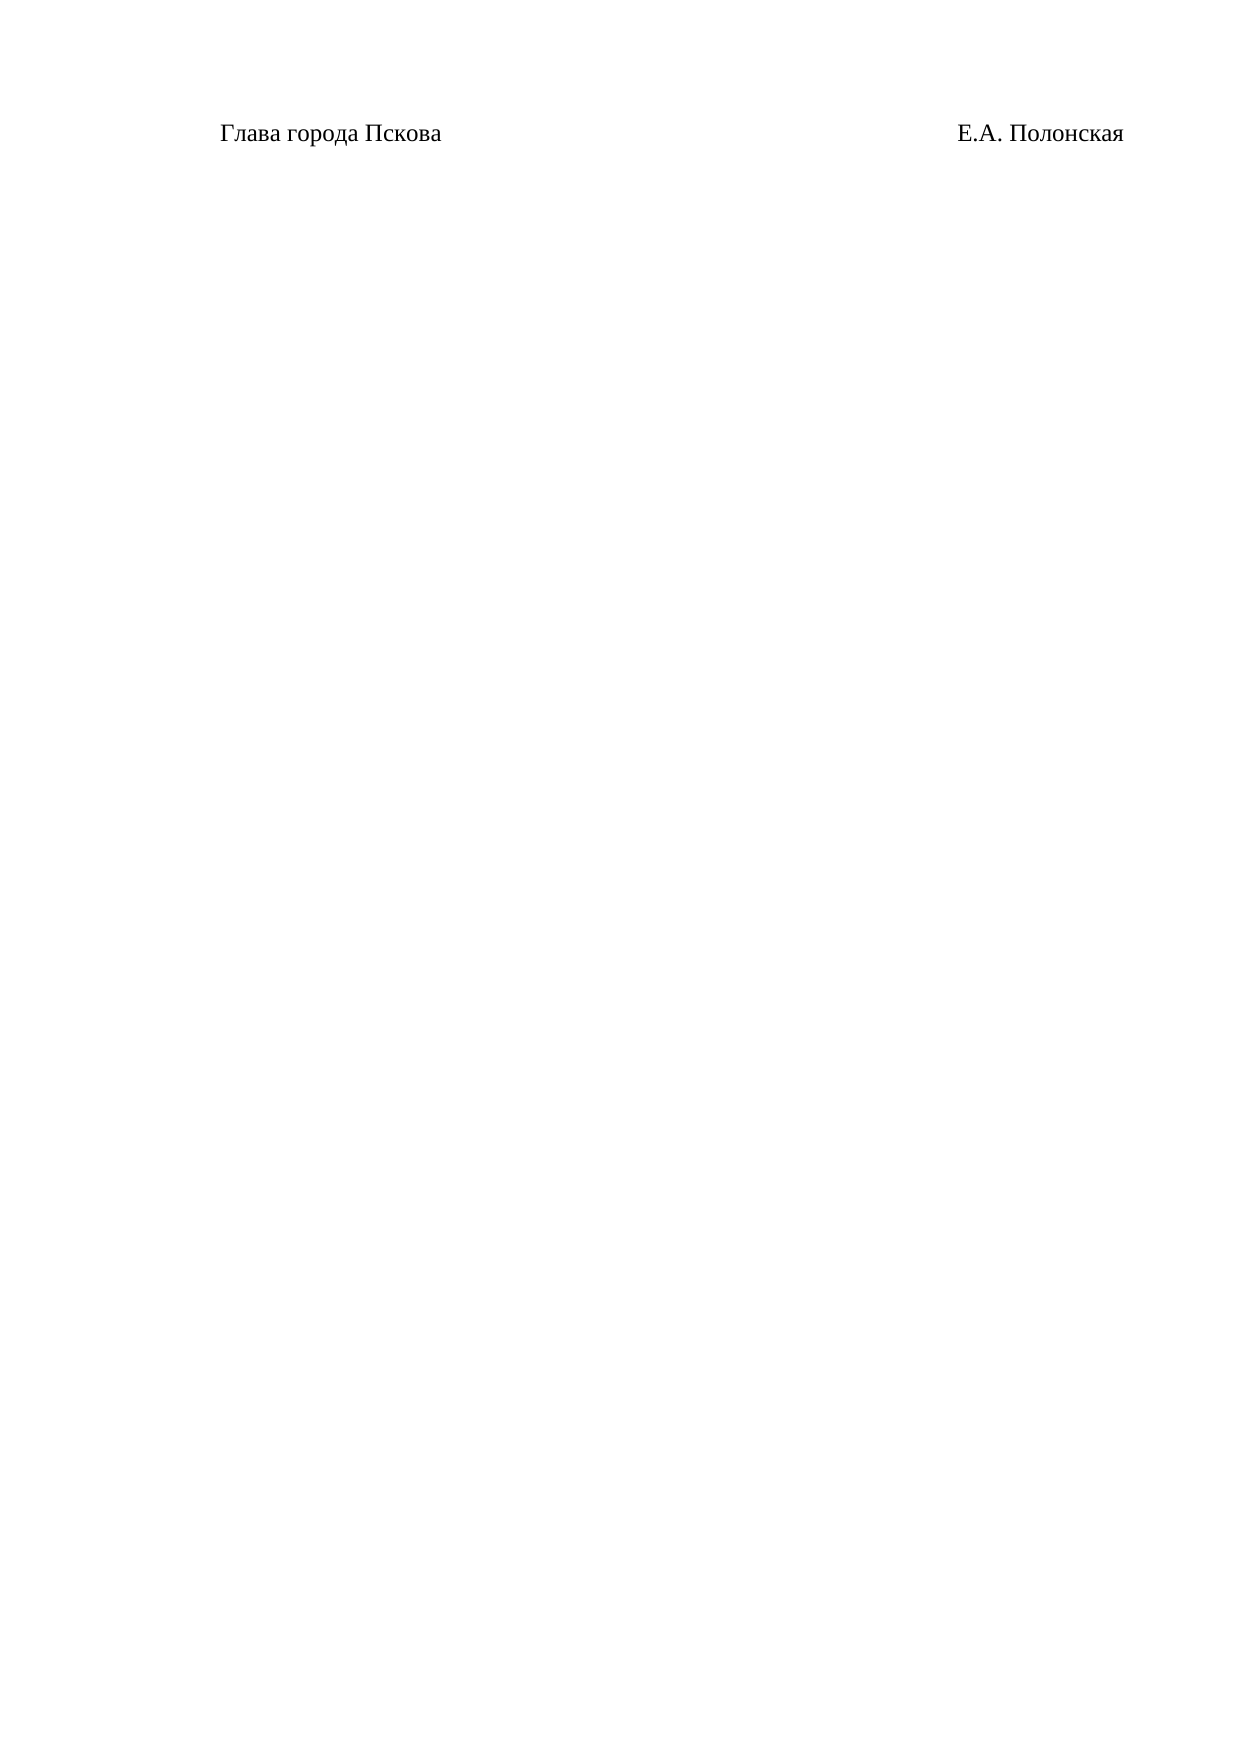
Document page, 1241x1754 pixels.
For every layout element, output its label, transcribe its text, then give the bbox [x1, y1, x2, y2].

text Глава города Пскова Е.А. Полонская [118, 118, 1152, 147]
